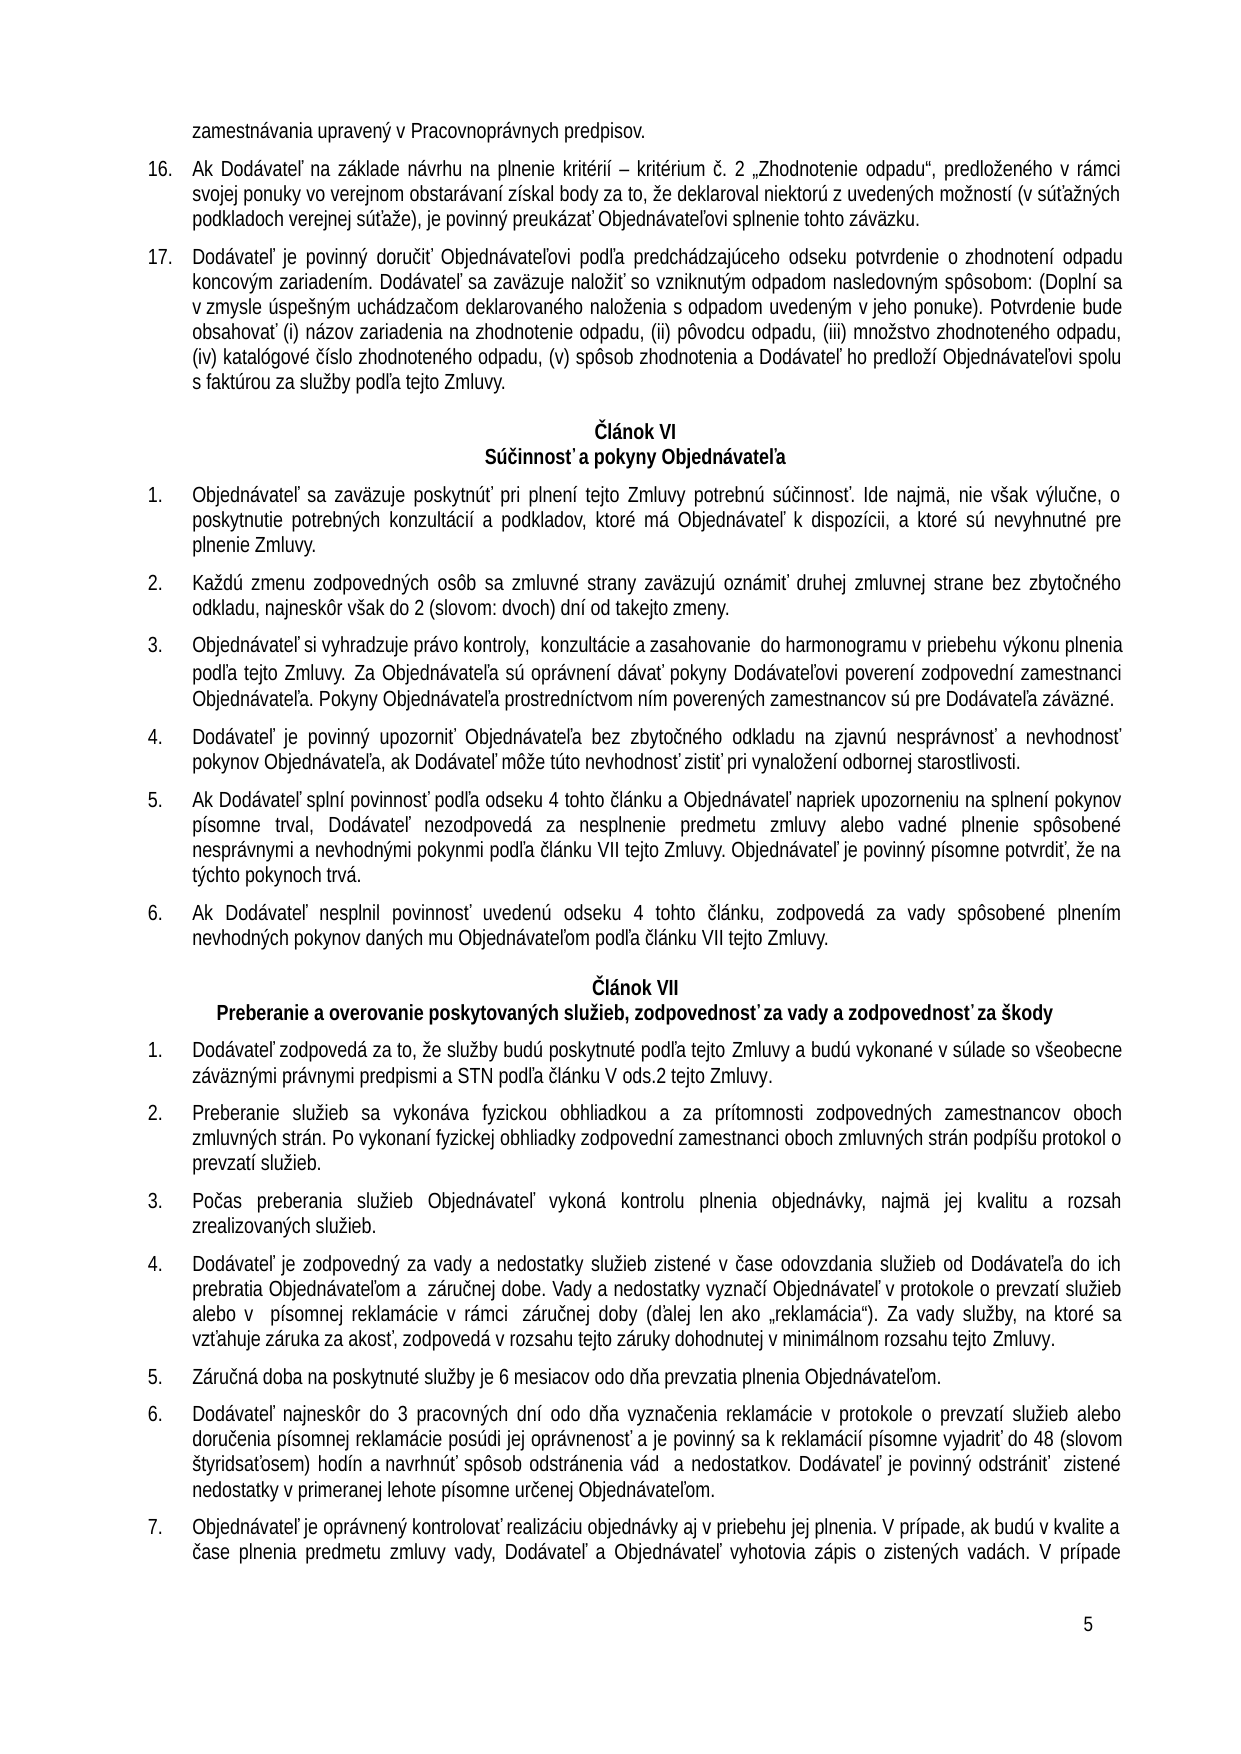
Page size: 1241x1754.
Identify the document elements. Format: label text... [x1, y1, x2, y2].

list Ak Dodávateľ nesplnil povinnosť uvedenú odseku 4 tohto článku, zodpovedá za vady spôsobené plnením nevhodných pokynov daných mu Objednávateľom podľa článku VII tejto Zmluvy. [148, 899, 1123, 950]
list Objednávateľ si vyhradzuje právo kontroly, konzultácie a zasahovanie do harmonogramu v priebehu výkonu plnenia podľa tejto Zmluvy. Za Objednávateľa sú oprávnení dávať pokyny Dodávateľovi poverení zodpovední zamestnanci Objednávateľa. Pokyny Objednávateľa prostredníctvom ním poverených zamestnancov sú pre Dodávateľa záväzné. [148, 632, 1123, 711]
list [148, 118, 1123, 143]
subtitle Súčinnosť a pokyny Objednávateľa [148, 444, 1123, 469]
list Každú zmenu zodpovedných osôb sa zmluvné strany zaväzujú oznámiť druhej zmluvnej strane bez zbytočného odkladu, najneskôr však do 2 (slovom: dvoch) dní od takejto zmeny. [148, 570, 1123, 620]
list Počas preberania služieb Objednávateľ vykoná kontrolu plnenia objednávky, najmä jej kvalitu a rozsah zrealizovaných služieb. [148, 1188, 1123, 1238]
list Dodávateľ zodpovedá za to, že služby budú poskytnuté podľa tejto Zmluvy a budú vykonané v súlade so všeobecne záväznými právnymi predpismi a STN podľa článku V ods.2 tejto Zmluvy. [148, 1037, 1123, 1088]
list Preberanie služieb sa vykonáva fyzickou obhliadkou a za prítomnosti zodpovedných zamestnancov oboch zmluvných strán. Po vykonaní fyzickej obhliadky zodpovední zamestnanci oboch zmluvných strán podpíšu protokol o prevzatí služieb. [148, 1100, 1123, 1175]
list Dodávateľ je zodpovedný za vady a nedostatky služieb zistené v čase odovzdania služieb od Dodávateľa do ich prebratia Objednávateľom a záručnej dobe. Vady a nedostatky vyznačí Objednávateľ v protokole o prevzatí služieb alebo v písomnej reklamácie v rámci záručnej doby (ďalej len ako „reklamácia“). Za vady služby, na ktoré sa vzťahuje záruka za akosť, zodpovedá v rozsahu tejto záruky dohodnutej v minimálnom rozsahu tejto Zmluvy. [148, 1251, 1123, 1351]
list Ak Dodávateľ splní povinnosť podľa odseku 4 tohto článku a Objednávateľ napriek upozorneniu na splnení pokynov písomne trval, Dodávateľ nezodpovedá za nesplnenie predmetu zmluvy alebo vadné plnenie spôsobené nesprávnymi a nevhodnými pokynmi podľa článku VII tejto Zmluvy. Objednávateľ je povinný písomne potvrdiť, že na týchto pokynoch trvá. [148, 787, 1123, 887]
subtitle Preberanie a overovanie poskytovaných služieb, zodpovednosť za vady a zodpovednosť za škody [148, 1000, 1123, 1025]
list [148, 1514, 1123, 1564]
text Článok VII [148, 975, 1123, 1000]
list Záručná doba na poskytnuté služby je 6 mesiacov odo dňa prevzatia plnenia Objednávateľom. [148, 1363, 1123, 1389]
list Objednávateľ sa zaväzuje poskytnúť pri plnení tejto Zmluvy potrebnú súčinnosť. Ide najmä, nie však výlučne, o poskytnutie potrebných konzultácií a podkladov, ktoré má Objednávateľ k dispozícii, a ktoré sú nevyhnutné pre plnenie Zmluvy. [148, 482, 1123, 557]
list Dodávateľ je povinný doručiť Objednávateľovi podľa predchádzajúceho odseku potvrdenie o zhodnotení odpadu koncovým zariadením. Dodávateľ sa zaväzuje naložiť so vzniknutým odpadom nasledovným spôsobom: (Doplní sa v zmysle úspešným uchádzačom deklarovaného naloženia s odpadom uvedeným v jeho ponuke). Potvrdenie bude obsahovať (i) názov zariadenia na zhodnotenie odpadu, (ii) pôvodcu odpadu, (iii) množstvo zhodnoteného odpadu, (iv) katalógové číslo zhodnoteného odpadu, (v) spôsob zhodnotenia a Dodávateľ ho predloží Objednávateľovi spolu s faktúrou za služby podľa tejto Zmluvy. [148, 243, 1123, 394]
list Dodávateľ najneskôr do 3 pracovných dní odo dňa vyznačenia reklamácie v protokole o prevzatí služieb alebo doručenia písomnej reklamácie posúdi jej oprávnenosť a je povinný sa k reklamácií písomne vyjadriť do 48 (slovom štyridsaťosem) hodín a navrhnúť spôsob odstránenia vád a nedostatkov. Dodávateľ je povinný odstrániť zistené nedostatky v primeranej lehote písomne určenej Objednávateľom. [148, 1401, 1123, 1502]
list Dodávateľ je povinný upozorniť Objednávateľa bez zbytočného odkladu na zjavnú nesprávnosť a nevhodnosť pokynov Objednávateľa, ak Dodávateľ môže túto nevhodnosť zistiť pri vynaložení odbornej starostlivosti. [148, 724, 1123, 774]
list Ak Dodávateľ na základe návrhu na plnenie kritérií – kritérium č. 2 „Zhodnotenie odpadu“, predloženého v rámci svojej ponuky vo verejnom obstarávaní získal body za to, že deklaroval niektorú z uvedených možností (v súťažných podkladoch verejnej súťaže), je povinný preukázať Objednávateľovi splnenie tohto záväzku. [148, 156, 1123, 231]
text Článok VI [148, 419, 1123, 444]
